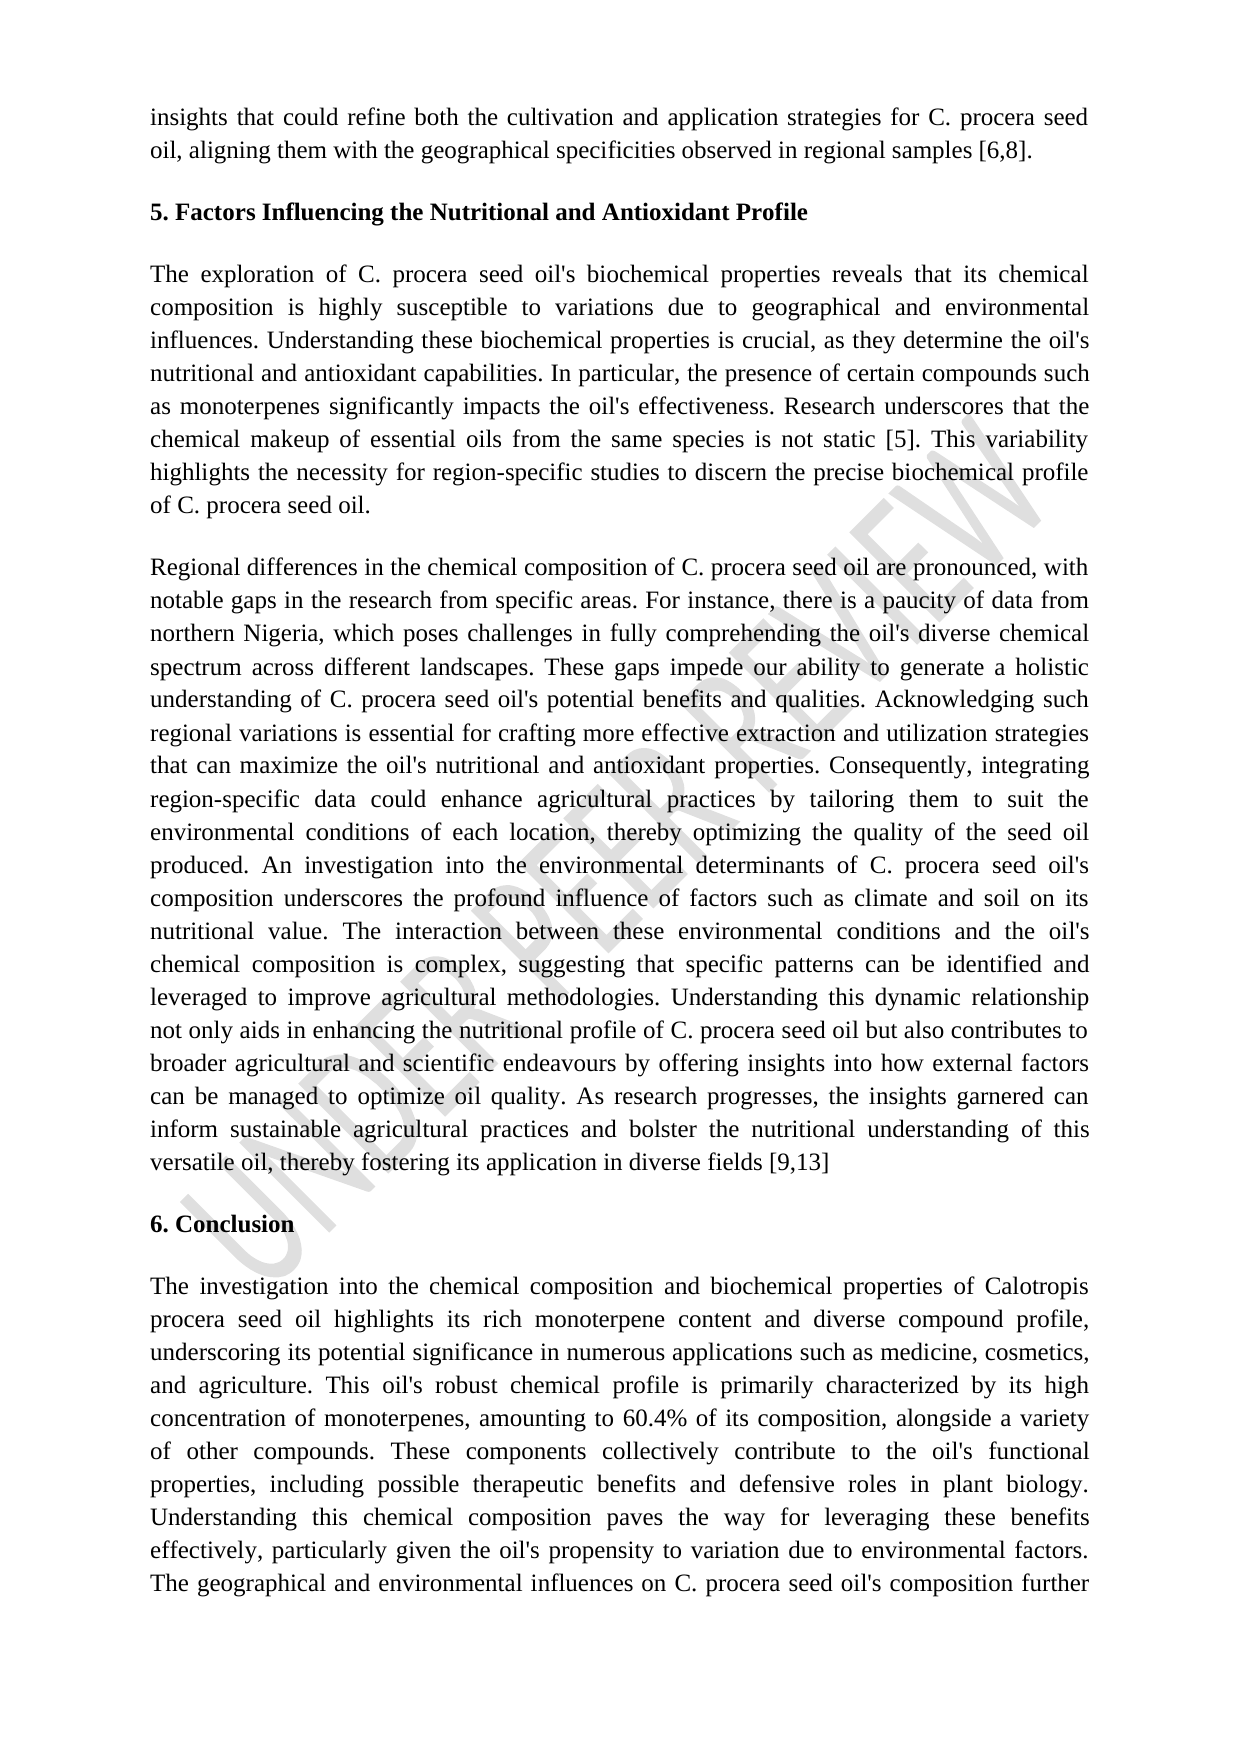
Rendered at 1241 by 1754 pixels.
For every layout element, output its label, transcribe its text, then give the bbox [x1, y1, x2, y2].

text 6. Conclusion [150, 1209, 1090, 1238]
text Regional differences in the chemical composition of C. procera seed oil are pronounced, with notable gaps in the research from specific areas. For instance, there is a paucity of data from northern Nigeria, which poses challenges in fully comprehending the oil's diverse chemical spectrum across different landscapes. These gaps impede our ability to generate a holistic understanding of C. procera seed oil's potential benefits and qualities. Acknowledging such regional variations is essential for crafting more effective extraction and utilization strategies that can maximize the oil's nutritional and antioxidant properties. Consequently, integrating region-specific data could enhance agricultural practices by tailoring them to suit the environmental conditions of each location, thereby optimizing the quality of the seed oil produced. An investigation into the environmental determinants of C. procera seed oil's composition underscores the profound influence of factors such as climate and soil on its nutritional value. The interaction between these environmental conditions and the oil's chemical composition is complex, suggesting that specific patterns can be identified and leveraged to improve agricultural methodologies. Understanding this dynamic relationship not only aids in enhancing the nutritional profile of C. procera seed oil but also contributes to broader agricultural and scientific endeavours by offering insights into how external factors can be managed to optimize oil quality. As research progresses, the insights garnered can inform sustainable agricultural practices and bolster the nutritional understanding of this versatile oil, thereby fostering its application in diverse fields [9,13] [150, 552, 1090, 1176]
text 5. Factors Influencing the Nutritional and Antioxidant Profile [150, 197, 1090, 226]
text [150, 102, 1090, 163]
text The exploration of C. procera seed oil's biochemical properties reveals that its chemical composition is highly susceptible to variations due to geographical and environmental influences. Understanding these biochemical properties is crucial, as they determine the oil's nutritional and antioxidant capabilities. In particular, the presence of certain compounds such as monoterpenes significantly impacts the oil's effectiveness. Research underscores that the chemical makeup of essential oils from the same species is not static [5]. This variability highlights the necessity for region-specific studies to discern the precise biochemical profile of C. procera seed oil. [150, 259, 1090, 519]
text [150, 1271, 1090, 1597]
